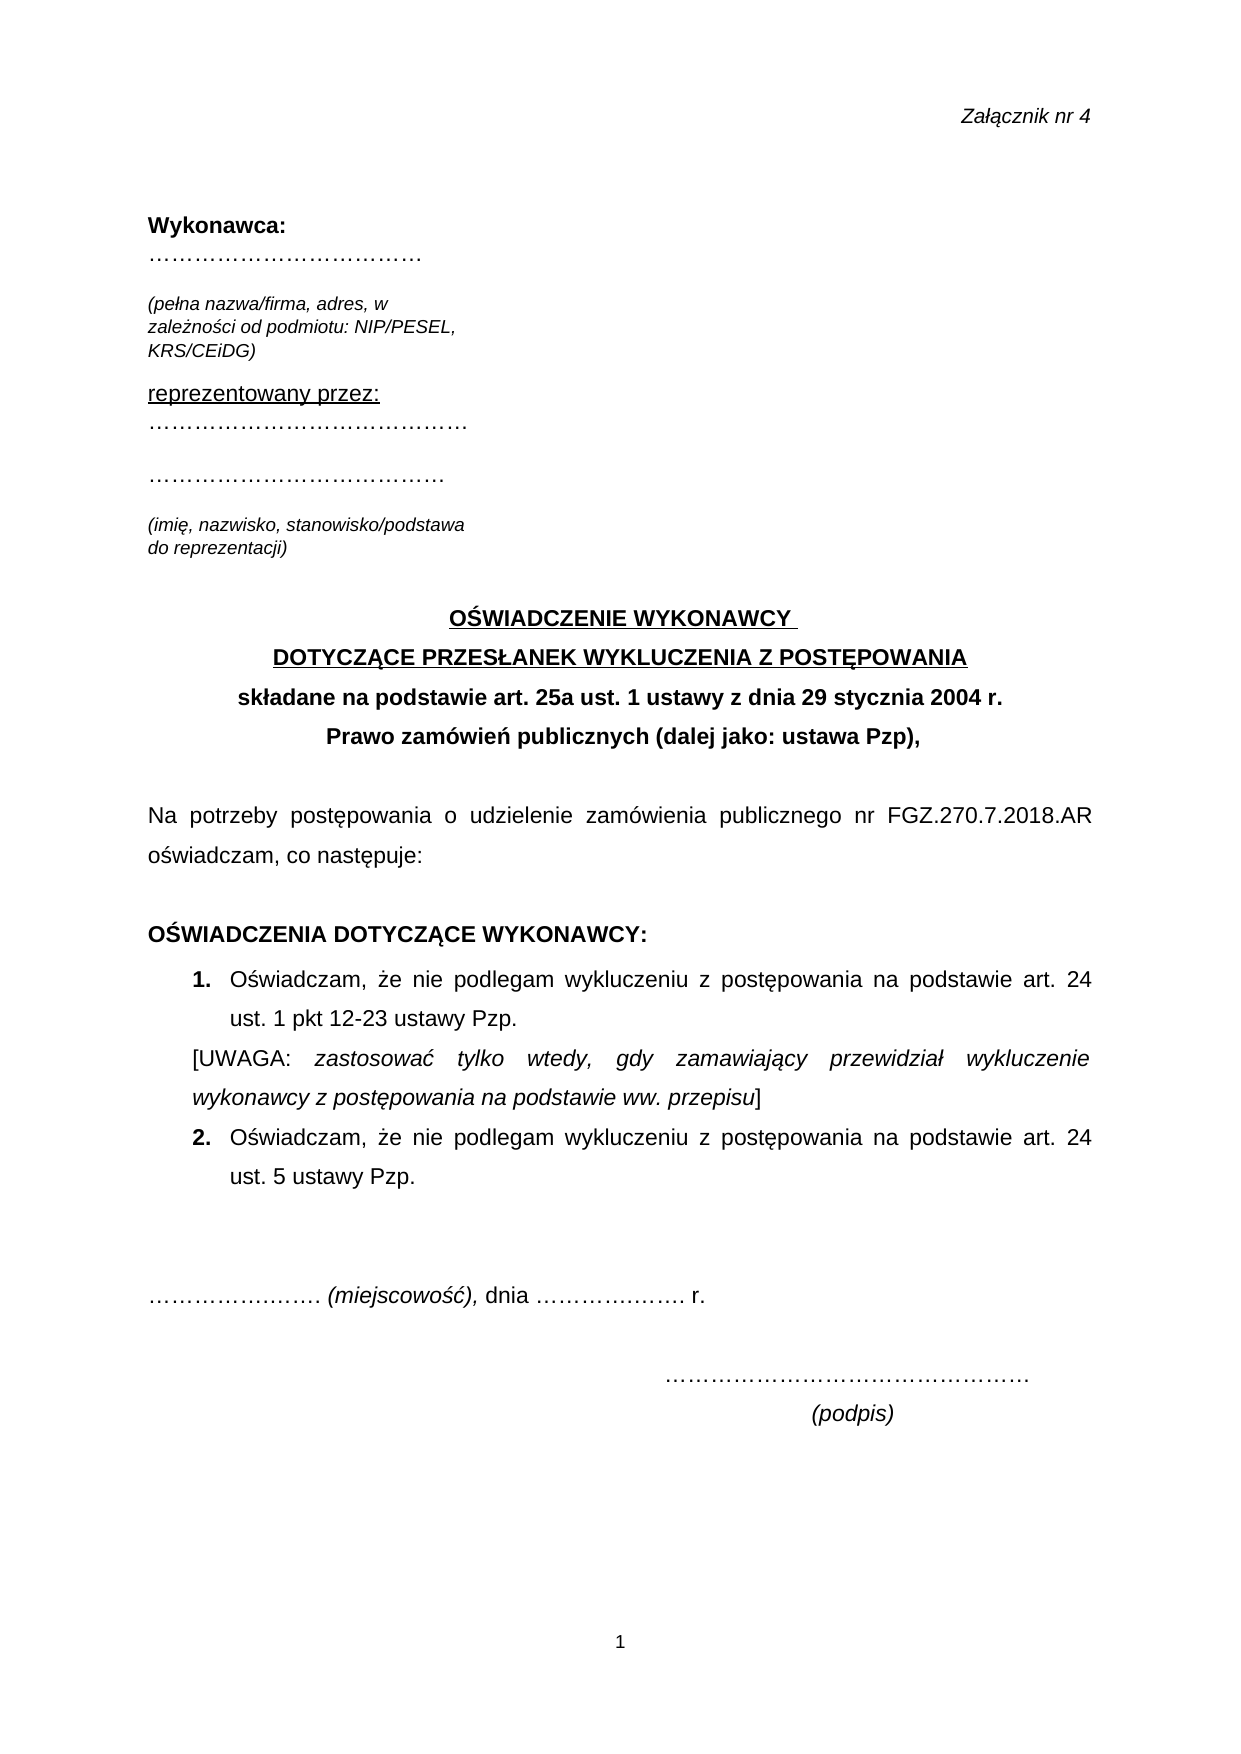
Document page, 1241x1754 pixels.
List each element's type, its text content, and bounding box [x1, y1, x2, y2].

text …………….……. (miejscowość), dnia ………….……. r. [148, 1282, 1093, 1308]
text Wykonawca: [148, 212, 1093, 238]
text Prawo zamówień publicznych (dalej jako: ustawa Pzp), [148, 723, 1093, 750]
text Załącznik nr 4 [694, 103, 1093, 127]
text [UWAGA: zastosować tylko wtedy, gdy zamawiający przewidział wykluczenie wykonawcy z postępowania na podstawie ww. przepisu] [192, 1045, 1093, 1111]
text ………………………………………… [148, 1361, 1093, 1387]
text (pełna nazwa/firma, adres, w zależności od podmiotu: NIP/PESEL, KRS/CEiDG) [148, 293, 472, 361]
text ……………………………………………………………………… [148, 408, 472, 487]
list Oświadczam, że nie podlegam wykluczeniu z postępowania na podstawie art. 24 ust. 5 ustawy Pzp. [192, 1124, 1093, 1189]
text OŚWIADCZENIA DOTYCZĄCE WYKONAWCY: [148, 921, 1093, 947]
text DOTYCZĄCE PRZESŁANEK WYKLUCZENIA Z POSTĘPOWANIA [148, 644, 1093, 671]
list Oświadczam, że nie podlegam wykluczeniu z postępowania na podstawie art. 24 ust. 1 pkt 12-23 ustawy Pzp. [192, 966, 1093, 1032]
text składane na podstawie art. 25a ust. 1 ustawy z dnia 29 stycznia 2004 r. [148, 684, 1093, 710]
text reprezentowany przez: [148, 379, 1093, 406]
text Na potrzeby postępowania o udzielenie zamówienia publicznego nr FGZ.270.7.2018.AR oświadczam, co następuje: [148, 802, 1093, 868]
text ……………………………… [148, 240, 472, 267]
text (imię, nazwisko, stanowisko/podstawa do reprezentacji) [148, 513, 472, 558]
text OŚWIADCZENIE WYKONAWCY [148, 605, 1093, 631]
text (podpis) [738, 1400, 1093, 1426]
